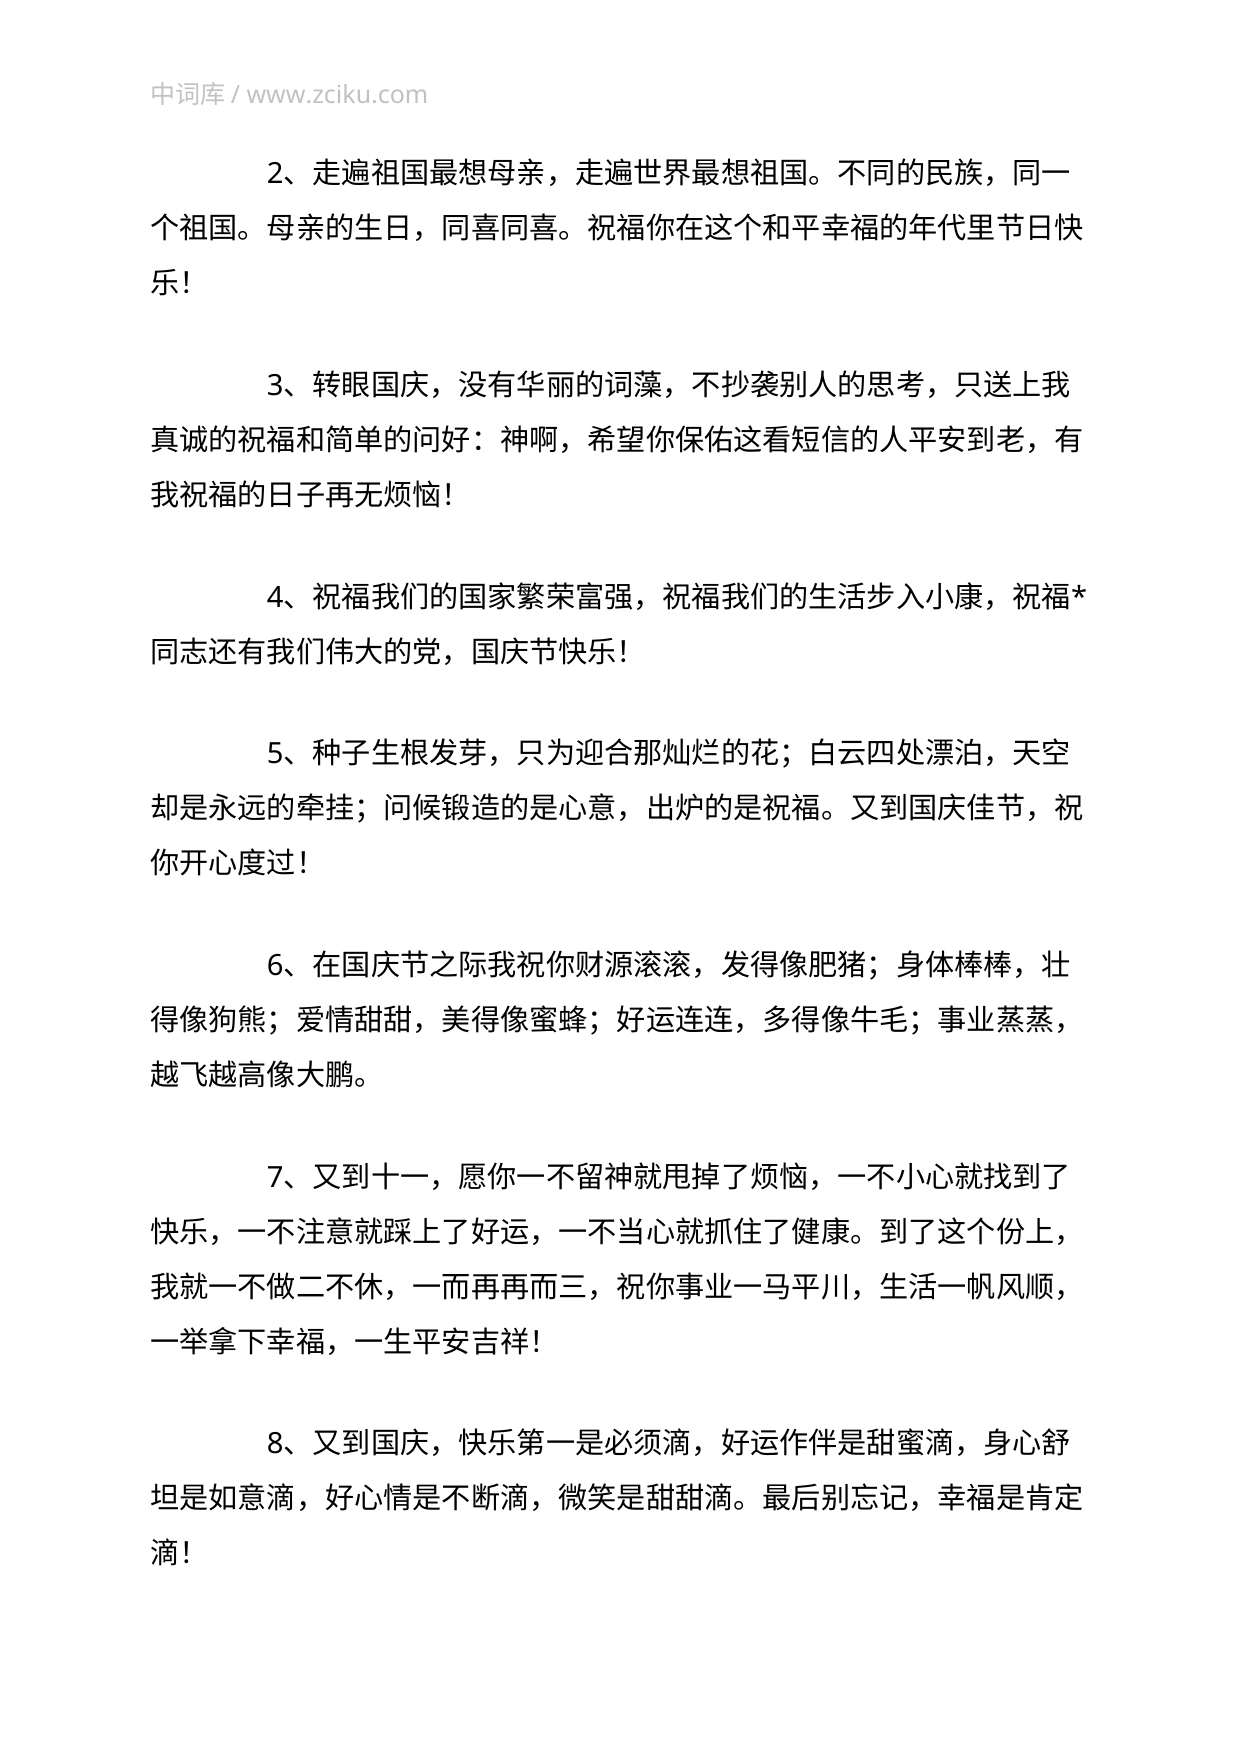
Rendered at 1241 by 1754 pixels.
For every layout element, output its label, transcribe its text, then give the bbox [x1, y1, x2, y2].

text 2、走遍祖国最想母亲，走遍世界最想祖国。不同的民族，同一个祖国。母亲的生日，同喜同喜。祝福你在这个和平幸福的年代里节日快乐！ [150, 150, 1090, 302]
text 3、转眼国庆，没有华丽的词藻，不抄袭别人的思考，只送上我真诚的祝福和简单的问好：神啊，希望你保佑这看短信的人平安到老，有我祝福的日子再无烦恼！ [150, 362, 1090, 514]
text 6、在国庆节之际我祝你财源滚滚，发得像肥猪；身体棒棒，壮得像狗熊；爱情甜甜，美得像蜜蜂；好运连连，多得像牛毛；事业蒸蒸，越飞越高像大鹏。 [150, 942, 1090, 1094]
text 5、种子生根发芽，只为迎合那灿烂的花；白云四处漂泊，天空却是永远的牵挂；问候锻造的是心意，出炉的是祝福。又到国庆佳节，祝你开心度过！ [150, 730, 1090, 882]
text 8、又到国庆，快乐第一是必须滴，好运作伴是甜蜜滴，身心舒坦是如意滴，好心情是不断滴，微笑是甜甜滴。最后别忘记，幸福是肯定滴！ [150, 1420, 1090, 1572]
text 4、祝福我们的国家繁荣富强，祝福我们的生活步入小康，祝福*同志还有我们伟大的党，国庆节快乐！ [150, 573, 1090, 671]
text 7、又到十一，愿你一不留神就甩掉了烦恼，一不小心就找到了快乐，一不注意就踩上了好运，一不当心就抓住了健康。到了这个份上，我就一不做二不休，一而再再而三，祝你事业一马平川，生活一帆风顺，一举拿下幸福，一生平安吉祥！ [150, 1153, 1090, 1361]
